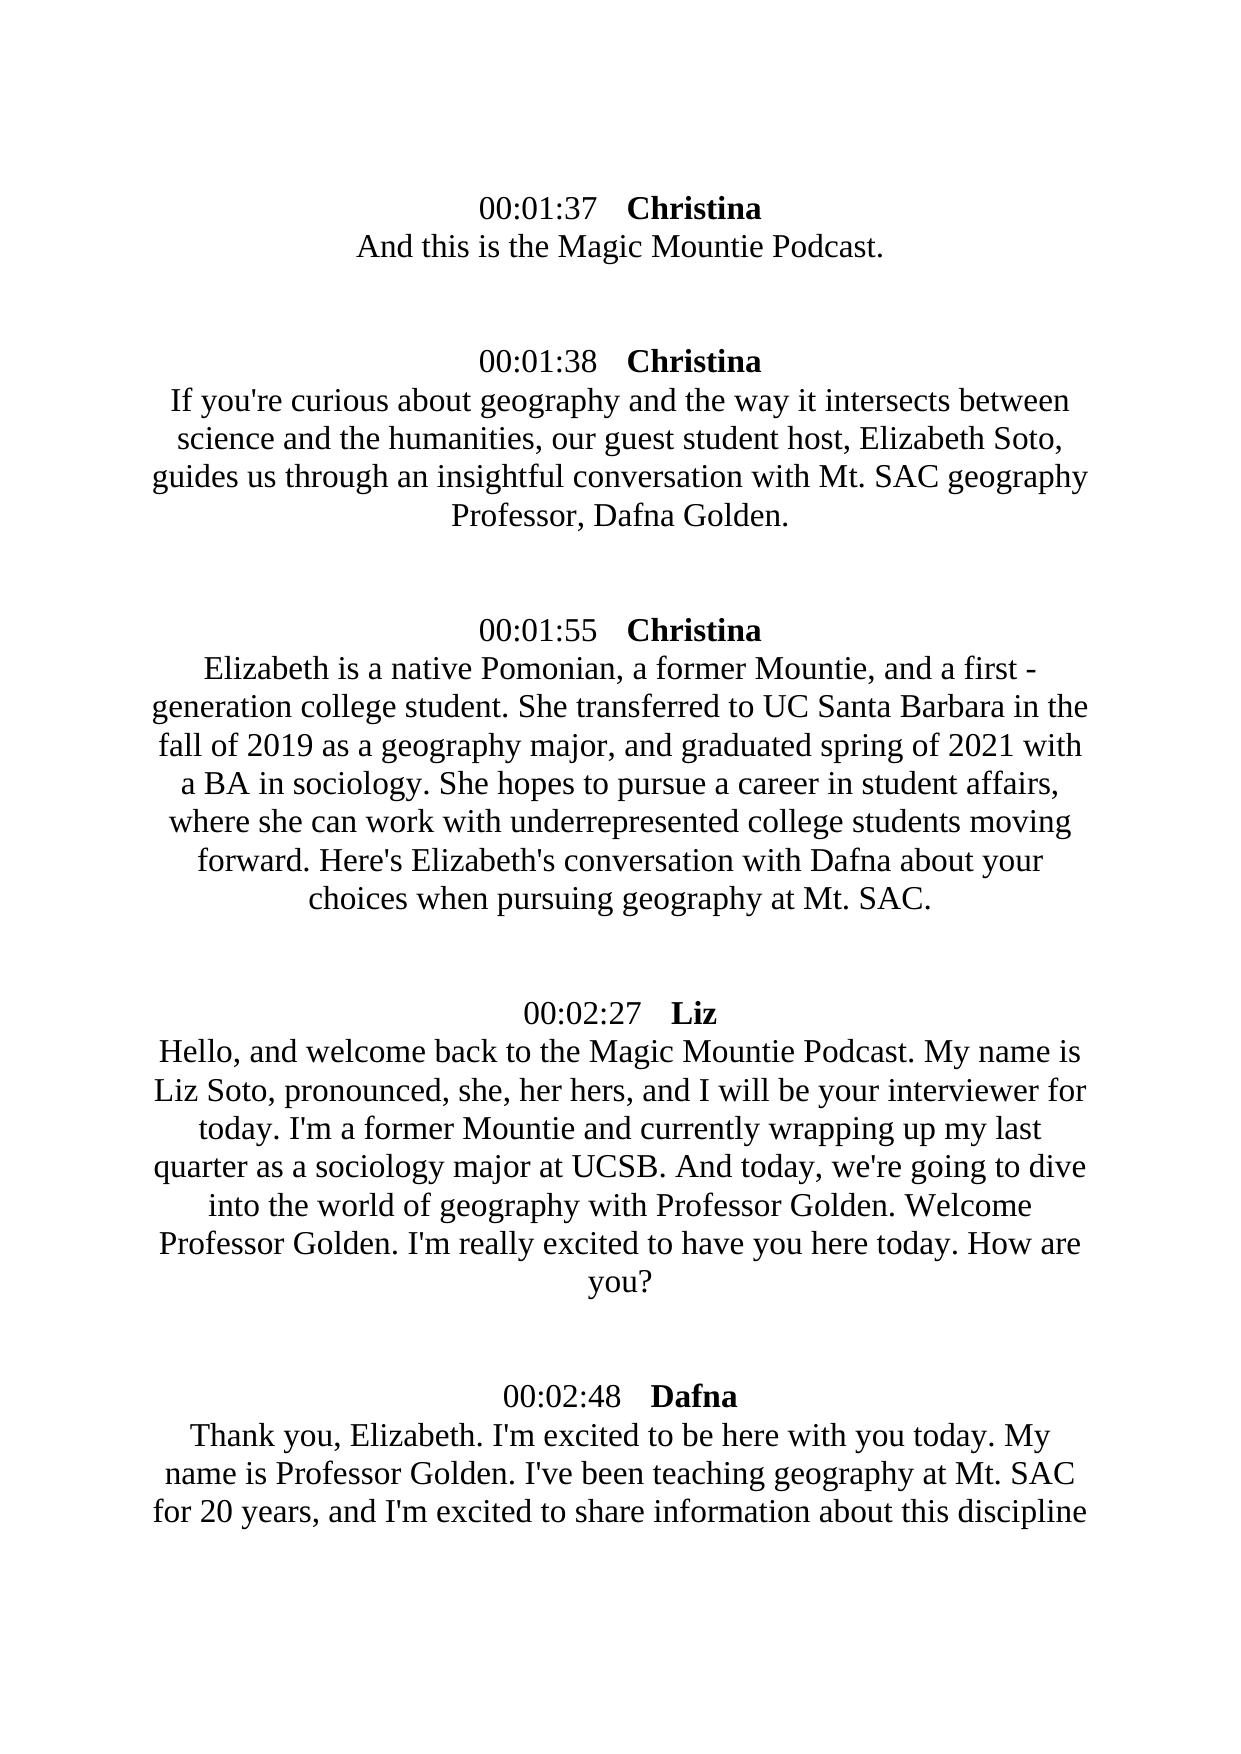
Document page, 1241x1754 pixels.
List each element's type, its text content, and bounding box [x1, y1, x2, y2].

subtitle Elizabeth is a native Pomonian, a former Mountie, and a first - generation college student. She transferred to UC Santa Barbara in the fall of 2019 as a geography major, and graduated spring of 2021 with a BA in sociology. She hopes to pursue a career in student affairs, where she can work with underrepresented college students moving forward. Here's Elizabeth's conversation with Dafna about your choices when pursuing geography at Mt. SAC. [150, 648, 1090, 955]
subtitle 00:01:38 Christina [150, 342, 1090, 380]
subtitle And this is the Magic Mountie Podcast. [150, 227, 1090, 303]
subtitle Hello, and welcome back to the Magic Mountie Podcast. My name is Liz Soto, pronounced, she, her hers, and I will be your interviewer for today. I'm a former Mountie and currently wrapping up my last quarter as a sociology major at UCSB. And today, we're going to dive into the world of geography with Professor Golden. Welcome Professor Golden. I'm really excited to have you here today. How are you? [150, 1032, 1090, 1338]
subtitle 00:01:37 Christina [150, 188, 1090, 227]
subtitle 00:02:48 Dafna [150, 1377, 1090, 1415]
subtitle If you're curious about geography and the way it intersects between science and the humanities, our guest student host, Elizabeth Soto, guides us through an insightful conversation with Mt. SAC geography Professor, Dafna Golden. [150, 380, 1090, 572]
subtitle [150, 1415, 1090, 1530]
subtitle 00:01:55 Christina [150, 610, 1090, 648]
subtitle 00:02:27 Liz [150, 993, 1090, 1032]
